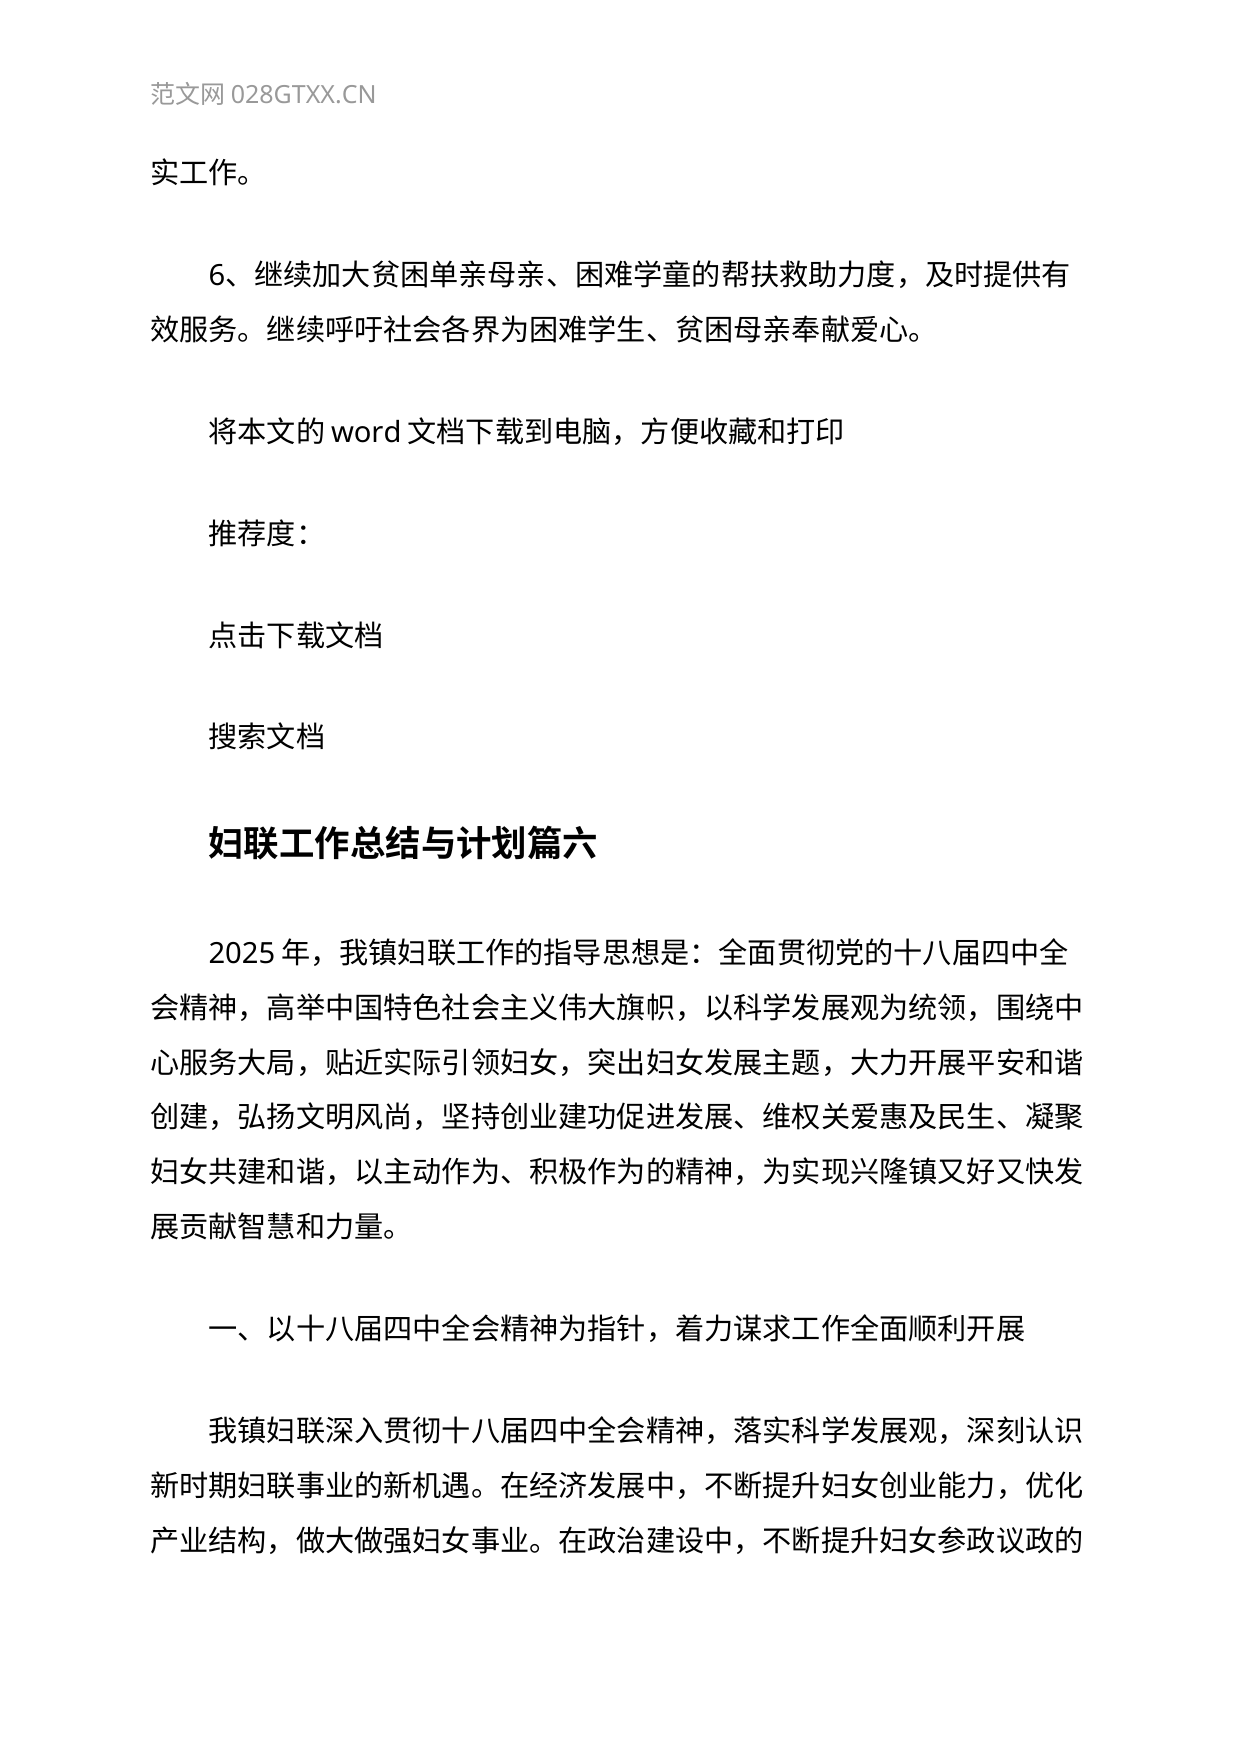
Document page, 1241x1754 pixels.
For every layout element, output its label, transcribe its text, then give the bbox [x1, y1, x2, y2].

text 推荐度： [150, 511, 1090, 553]
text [150, 150, 1090, 192]
text 搜索文档 [150, 714, 1090, 756]
text 点击下载文档 [150, 612, 1090, 654]
text 一、以十八届四中全会精神为指针，着力谋求工作全面顺利开展 [150, 1306, 1090, 1348]
text 6、继续加大贫困单亲母亲、困难学童的帮扶救助力度，及时提供有效服务。继续呼吁社会各界为困难学生、贫困母亲奉献爱心。 [150, 252, 1090, 349]
text 将本文的word文档下载到电脑，方便收藏和打印 [150, 408, 1090, 451]
text 妇联工作总结与计划篇六 [150, 816, 1090, 867]
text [150, 1407, 1090, 1559]
text 2025年，我镇妇联工作的指导思想是：全面贯彻党的十八届四中全会精神，高举中国特色社会主义伟大旗帜，以科学发展观为统领，围绕中心服务大局，贴近实际引领妇女，突出妇女发展主题，大力开展平安和谐创建，弘扬文明风尚，坚持创业建功促进发展、维权关爱惠及民生、凝聚妇女共建和谐，以主动作为、积极作为的精神，为实现兴隆镇又好又快发展贡献智慧和力量。 [150, 929, 1090, 1246]
